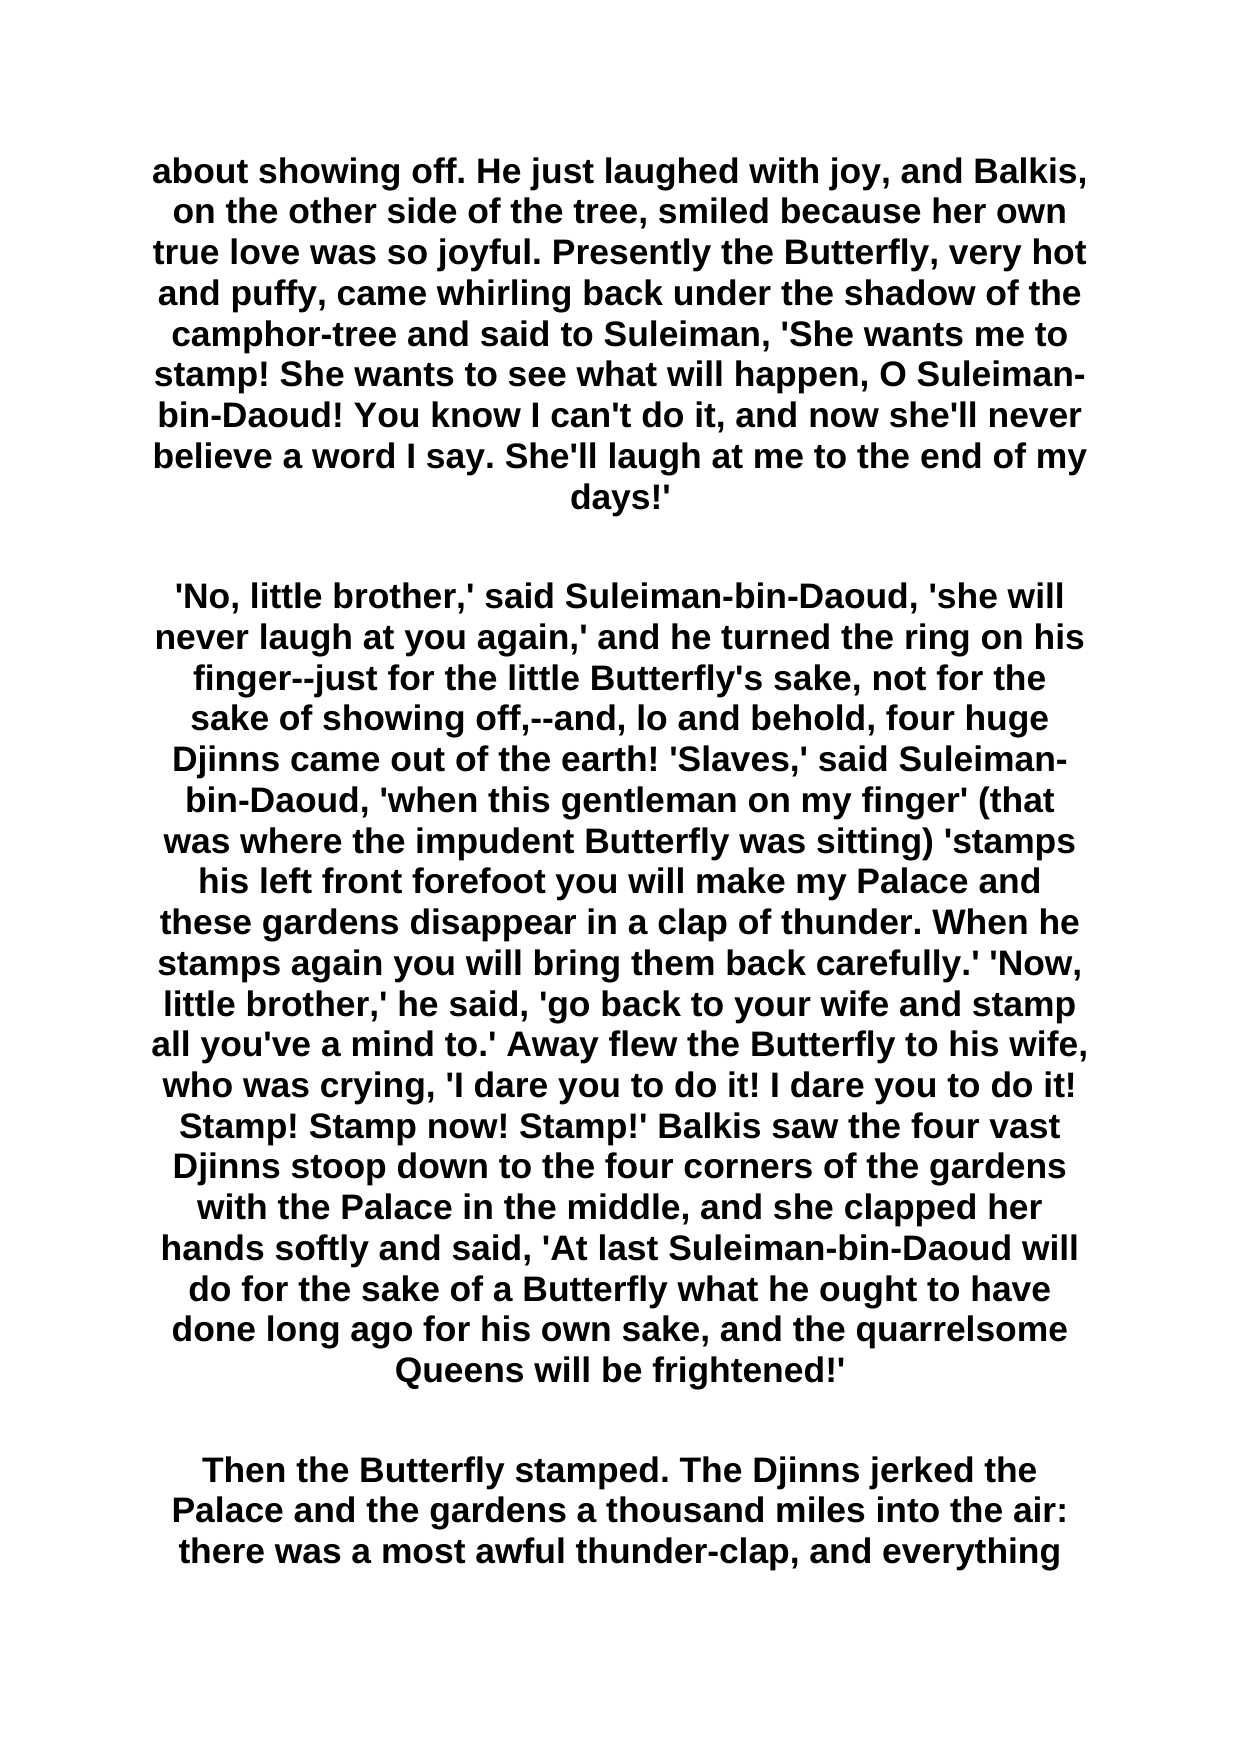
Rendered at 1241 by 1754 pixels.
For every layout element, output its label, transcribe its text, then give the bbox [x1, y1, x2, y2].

text 'No, little brother,' said Suleiman-bin-Daoud, 'she will never laugh at you again,' and he turned the ring on his finger--just for the little Butterfly's sake, not for the sake of showing off,--and, lo and behold, four huge Djinns came out of the earth! 'Slaves,' said Suleiman-bin-Daoud, 'when this gentleman on my finger' (that was where the impudent Butterfly was sitting) 'stamps his left front forefoot you will make my Palace and these gardens disappear in a clap of thunder. When he stamps again you will bring them back carefully.' 'Now, little brother,' he said, 'go back to your wife and stamp all you've a mind to.' Away flew the Butterfly to his wife, who was crying, 'I dare you to do it! I dare you to do it! Stamp! Stamp now! Stamp!' Balkis saw the four vast Djinns stoop down to the four corners of the gardens with the Palace in the middle, and she clapped her hands softly and said, 'At last Suleiman-bin-Daoud will do for the sake of a Butterfly what he ought to have done long ago for his own sake, and the quarrelsome Queens will be frightened!' [150, 575, 1090, 1390]
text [150, 1449, 1090, 1571]
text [150, 150, 1090, 517]
